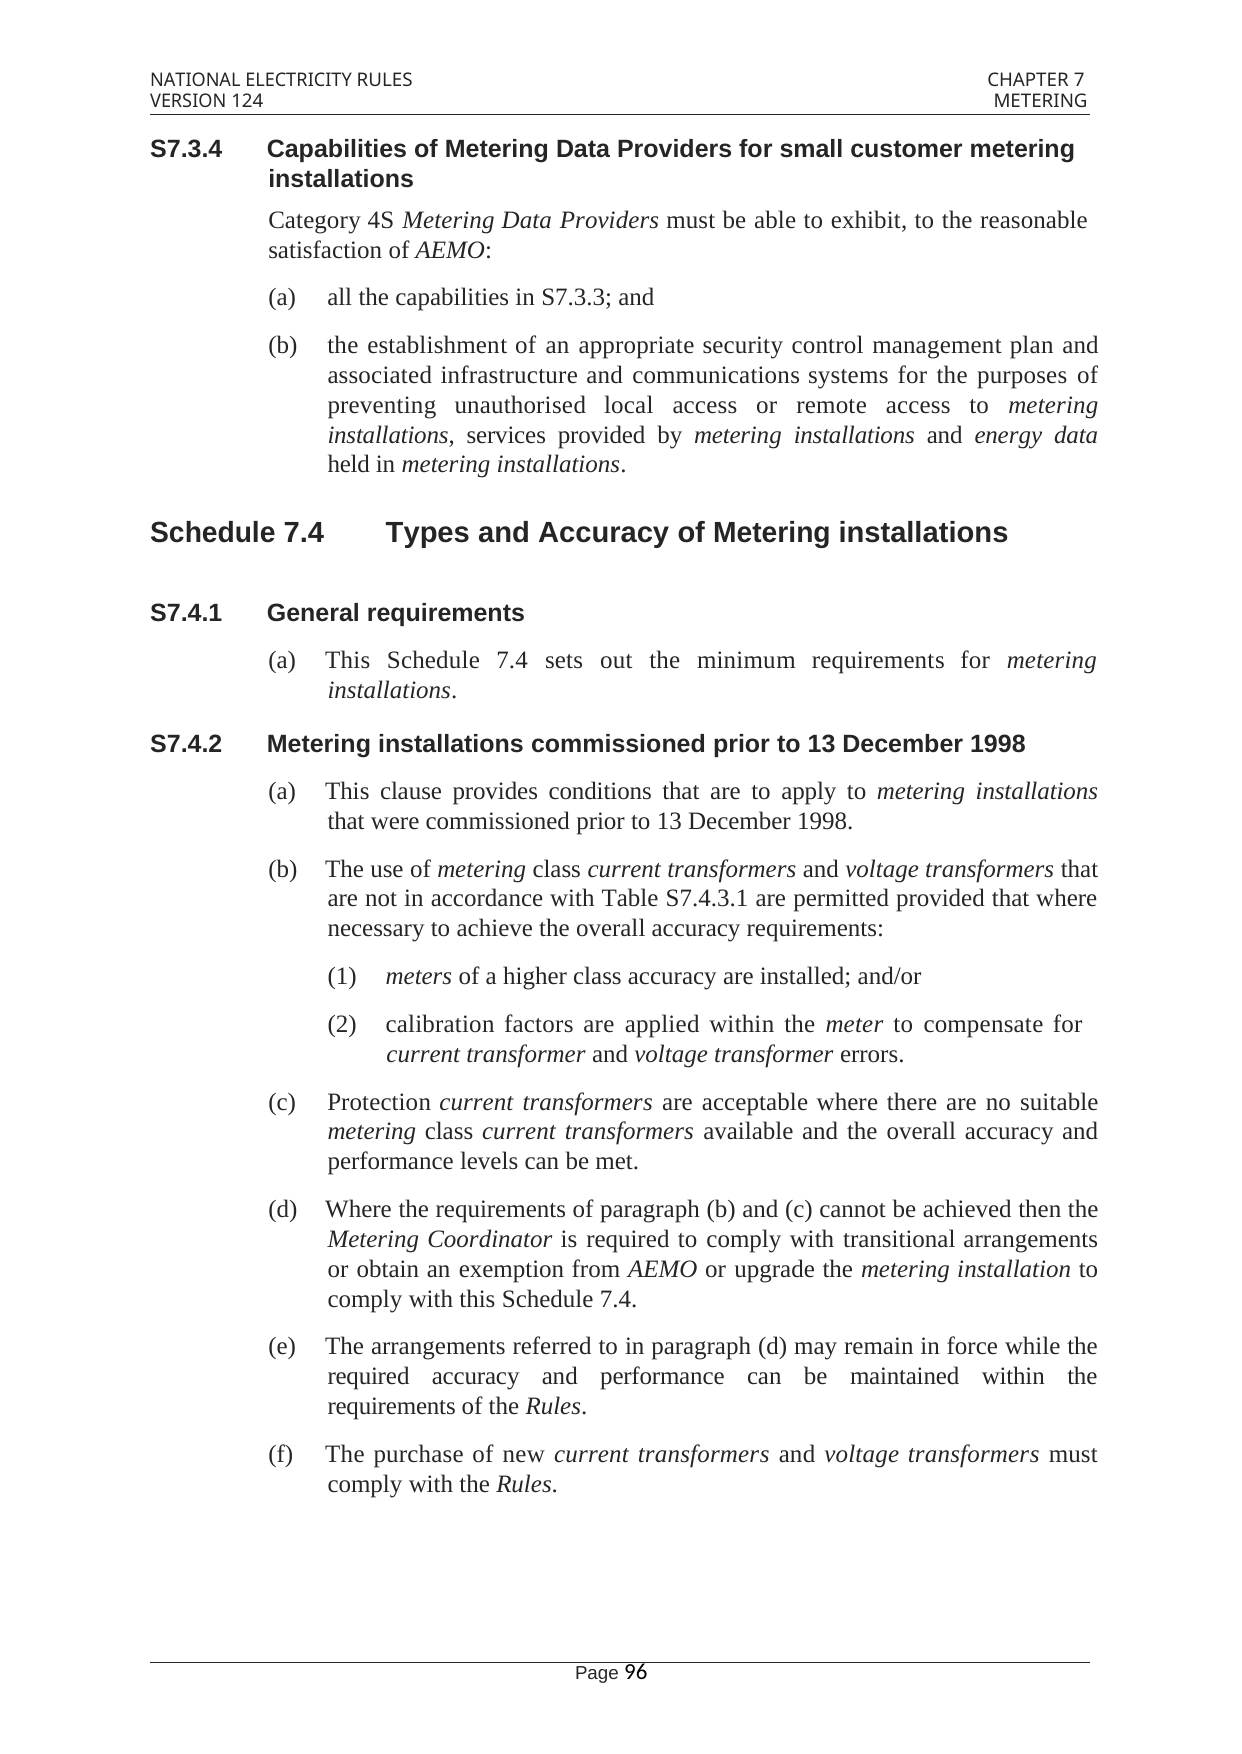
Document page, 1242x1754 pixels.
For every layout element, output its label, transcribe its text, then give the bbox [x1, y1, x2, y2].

text (a) This Schedule 7.4 sets out the minimum requirements for metering installations. [268, 645, 1098, 703]
text (a) all the capabilities in S7.3.3; and [268, 282, 1106, 311]
text (b) The use of metering class current transformers and voltage transformers that are not in accordance with Table S7.4.3.1 are permitted provided that where necessary to achieve the overall accuracy requirements: [268, 854, 1098, 942]
text (f) The purchase of new current transformers and voltage transformers must comply with the Rules. [268, 1439, 1098, 1497]
text (a) This clause provides conditions that are to apply to metering installations that were commissioned prior to 13 December 1998. [268, 776, 1098, 835]
text S7.4.1 General requirements [150, 598, 1106, 627]
text Schedule 7.4 Types and Accuracy of Metering installations [150, 515, 1106, 548]
text Category 4S Metering Data Providers must be able to exhibit, to the reasonable satisfaction of AEMO: [268, 205, 1098, 263]
text (e) The arrangements referred to in paragraph (d) may remain in force while the required accuracy and performance can be maintained within the requirements of the Rules. [268, 1331, 1098, 1420]
text S7.4.2 Metering installations commissioned prior to 13 December 1998 [150, 729, 1106, 758]
text (2) calibration factors are applied within the meter to compensate for [327, 1009, 1106, 1038]
text (c) Protection current transformers are acceptable where there are no suitable metering class current transformers available and the overall accuracy and performance levels can be met. [268, 1087, 1098, 1175]
text (1) meters of a higher class accuracy are installed; and/or [327, 961, 1106, 990]
text S7.3.4 Capabilities of Metering Data Providers for small customer metering installations [150, 134, 1084, 192]
text (b) the establishment of an appropriate security control management plan and associated infrastructure and communications systems for the purposes of preventing unauthorised local access or remote access to metering installations, services provided by metering installations and energy data held in metering installations. [268, 330, 1098, 478]
text current transformer and voltage transformer errors. [386, 1039, 1106, 1068]
text (d) Where the requirements of paragraph (b) and (c) cannot be achieved then the Metering Coordinator is required to comply with transitional arrangements or obtain an exemption from AEMO or upgrade the metering installation to comply with this Schedule 7.4. [268, 1194, 1098, 1312]
